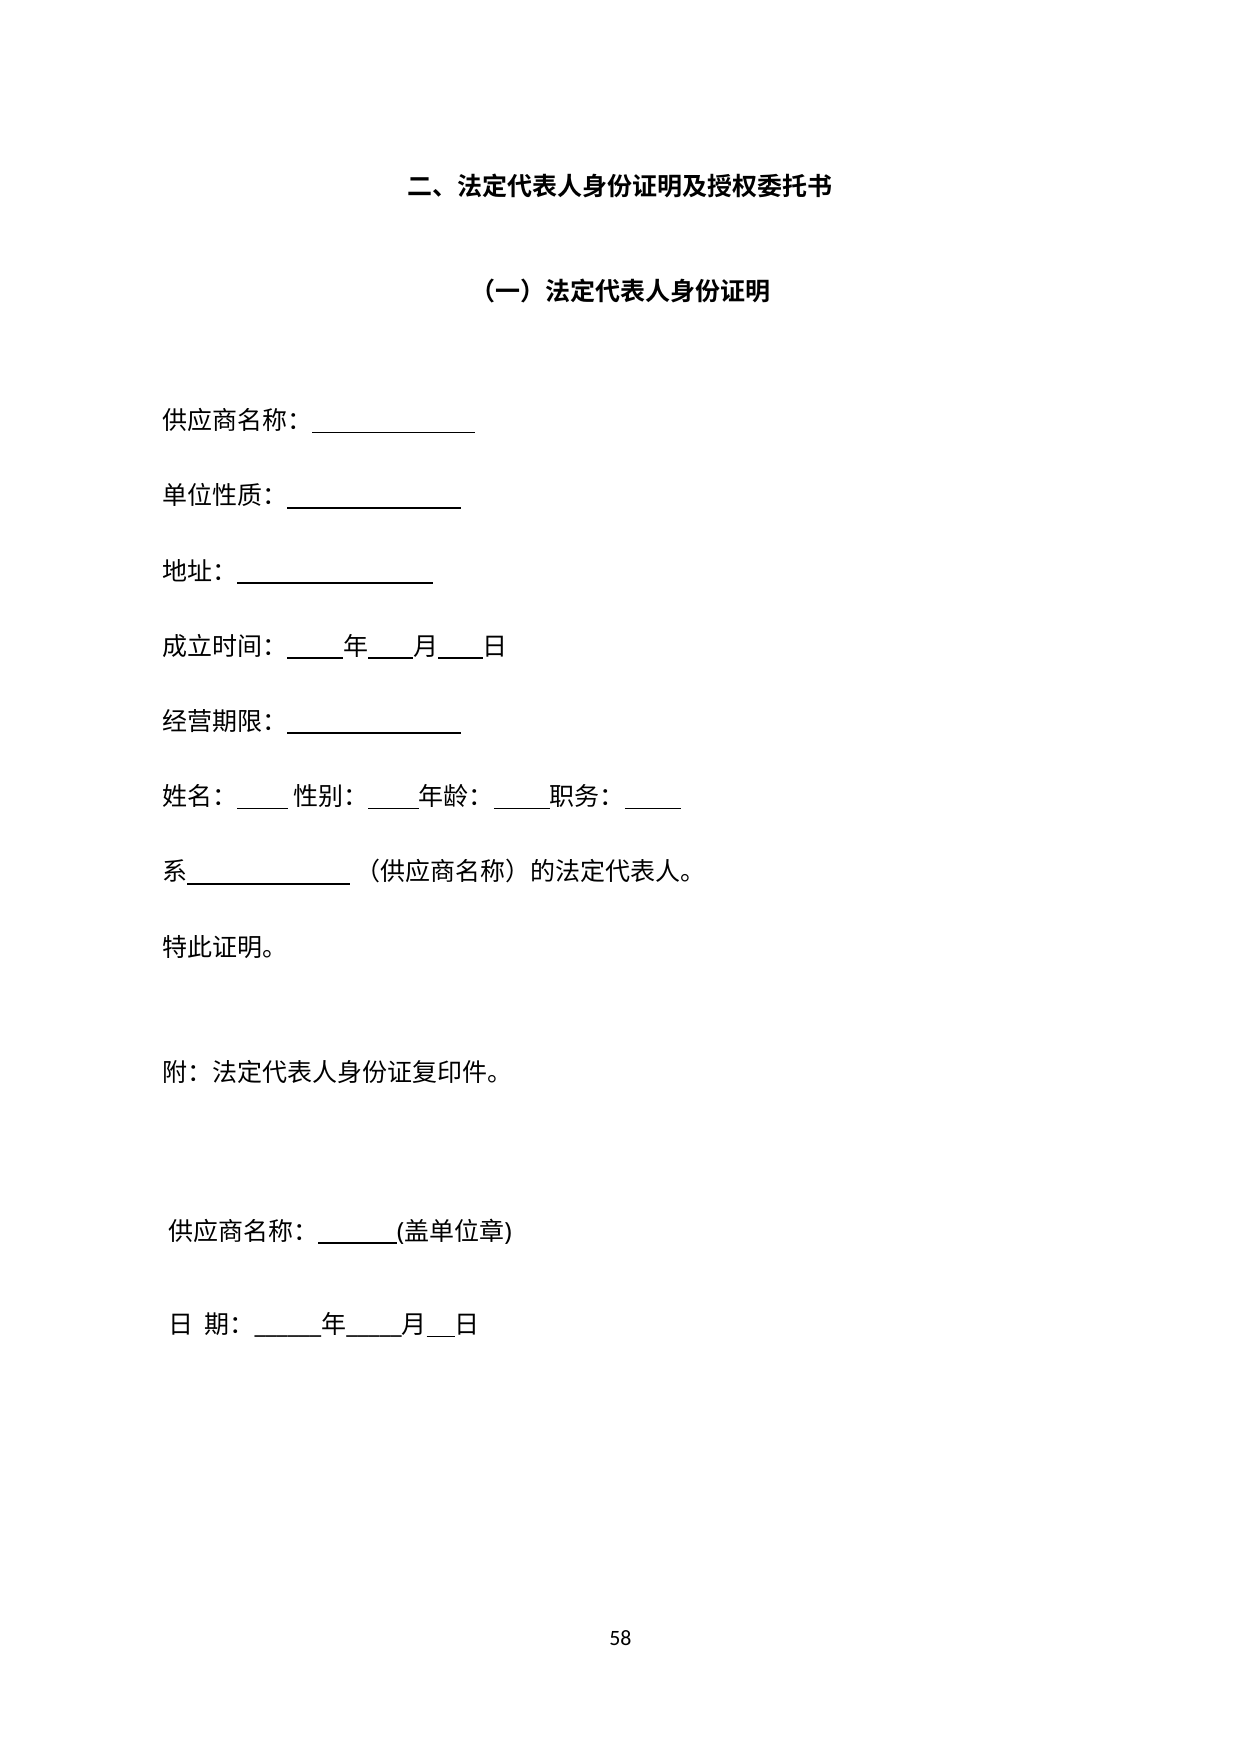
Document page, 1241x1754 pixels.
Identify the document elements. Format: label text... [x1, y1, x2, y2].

text 姓名： 性别： 年龄： 职务： [118, 777, 1122, 813]
text 二、法定代表人身份证明及授权委托书 [118, 152, 1122, 217]
text 系 （供应商名称）的法定代表人。 [118, 852, 1122, 888]
text 地址： [118, 551, 1122, 587]
text 供应商名称： [118, 401, 1122, 437]
text 成立时间： 年 月 日 [118, 626, 1122, 662]
text 特此证明。 [118, 927, 1122, 963]
text 附：法定代表人身份证复印件。 [118, 1053, 1122, 1089]
text （一）法定代表人身份证明 [118, 272, 1122, 308]
text 日 期：______年_____月 日 [118, 1304, 1122, 1341]
text 供应商名称： (盖单位章) [118, 1211, 1122, 1247]
text 经营期限： [118, 701, 1122, 738]
text 单位性质： [118, 476, 1122, 512]
